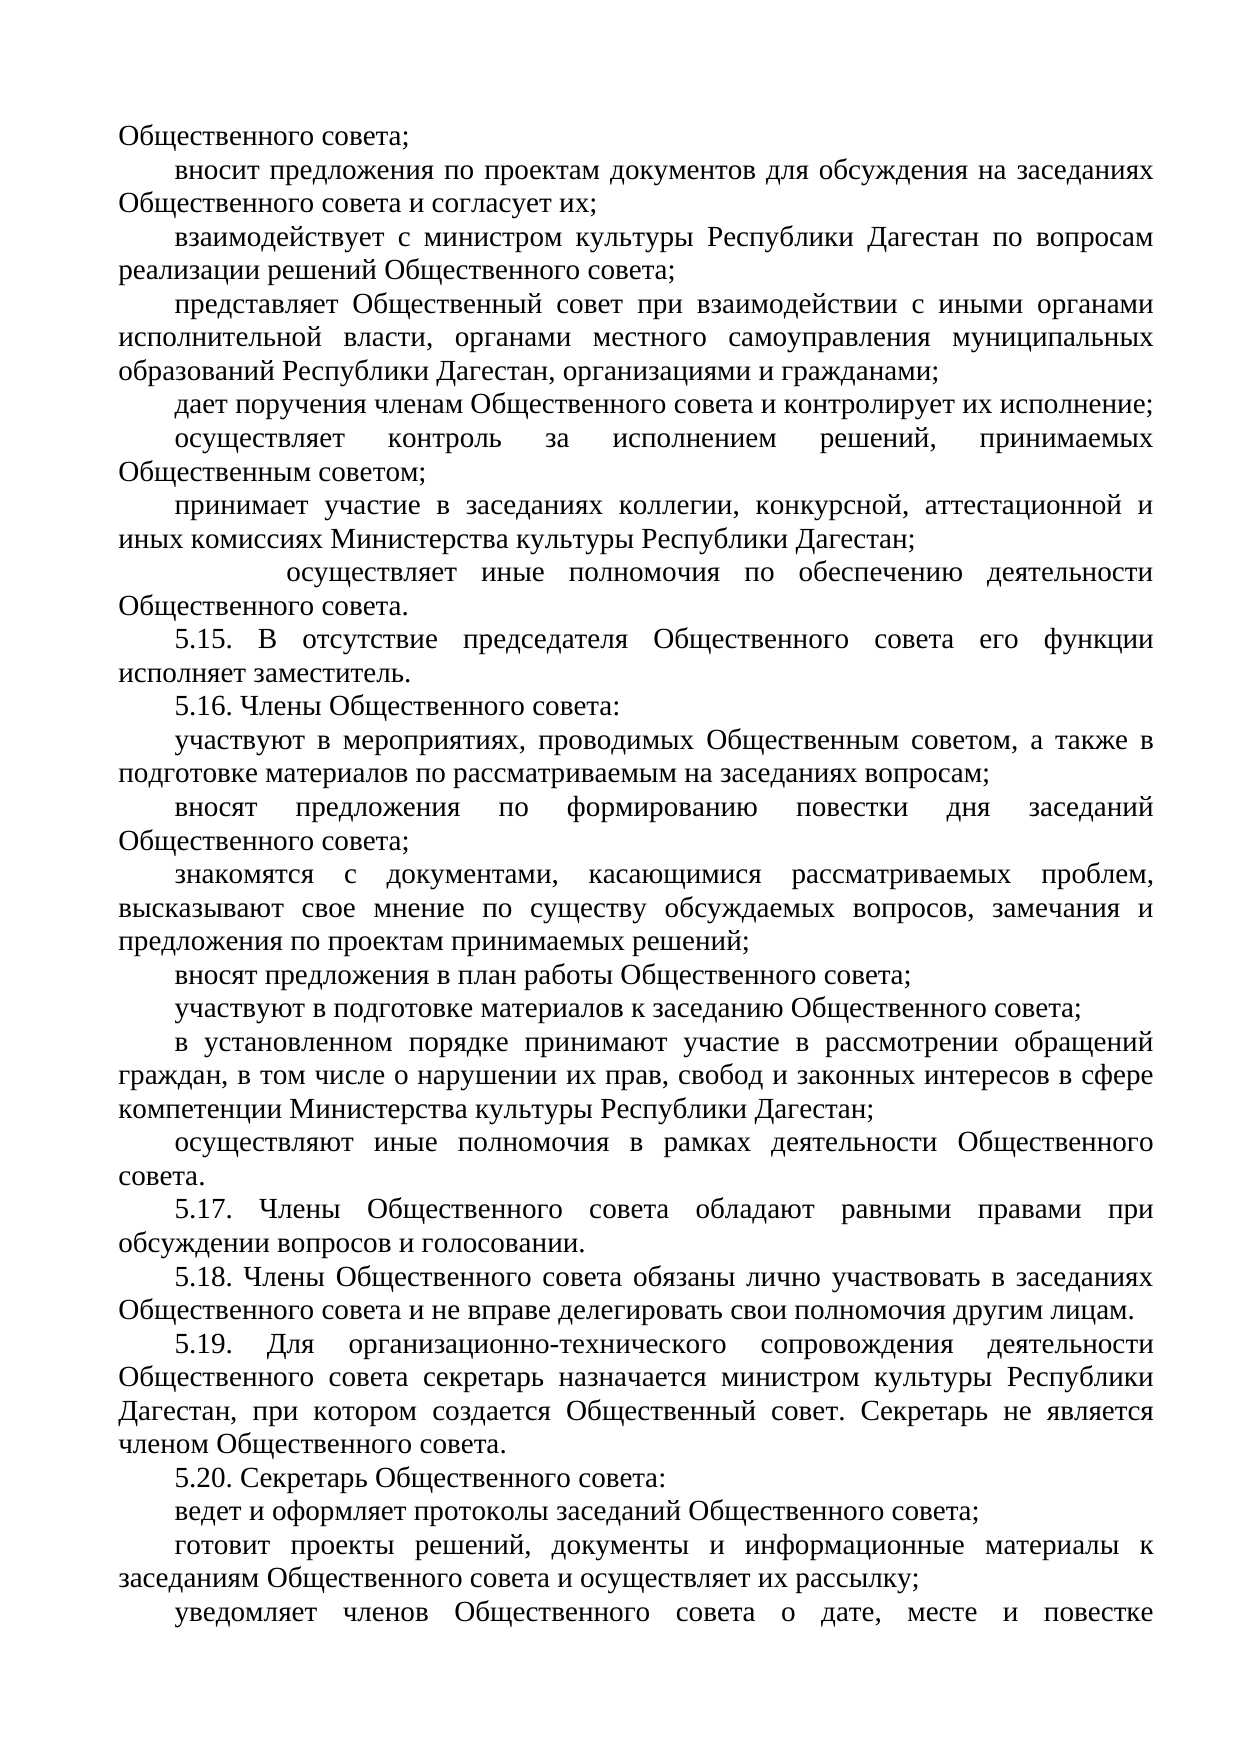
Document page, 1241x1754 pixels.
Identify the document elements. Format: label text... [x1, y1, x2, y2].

text 5.18. Члены Общественного совета обязаны лично участвовать в заседаниях Общественного совета и не вправе делегировать свои полномочия другим лицам. [118, 1259, 1154, 1326]
text осуществляют иные полномочия в рамках деятельности Общественного совета. [118, 1124, 1154, 1192]
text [118, 118, 1154, 152]
text осуществляет иные полномочия по обеспечению деятельности Общественного совета. [118, 554, 1154, 621]
text осуществляет контроль за исполнением решений, принимаемых Общественным советом; [118, 420, 1154, 487]
text дает поручения членам Общественного совета и контролирует их исполнение; [118, 387, 1154, 420]
text участвуют в мероприятиях, проводимых Общественным советом, а также в подготовке материалов по рассматриваемым на заседаниях вопросам; [118, 722, 1154, 789]
text принимает участие в заседаниях коллегии, конкурсной, аттестационной и иных комиссиях Министерства культуры Республики Дагестан; [118, 487, 1154, 554]
text знакомятся с документами, касающимися рассматриваемых проблем, высказывают свое мнение по существу обсуждаемых вопросов, замечания и предложения по проектам принимаемых решений; [118, 856, 1154, 957]
text участвуют в подготовке материалов к заседанию Общественного совета; [118, 990, 1154, 1024]
text ведет и оформляет протоколы заседаний Общественного совета; [118, 1493, 1154, 1527]
text 5.20. Секретарь Общественного совета: [118, 1460, 1154, 1493]
text 5.16. Члены Общественного совета: [118, 688, 1154, 722]
text взаимодействует с министром культуры Республики Дагестан по вопросам реализации решений Общественного совета; [118, 219, 1154, 286]
text 5.15. В отсутствие председателя Общественного совета его функции исполняет заместитель. [118, 621, 1154, 688]
text готовит проекты решений, документы и информационные материалы к заседаниям Общественного совета и осуществляет их рассылку; [118, 1527, 1154, 1594]
text вносит предложения по проектам документов для обсуждения на заседаниях Общественного совета и согласует их; [118, 152, 1154, 219]
text вносят предложения в план работы Общественного совета; [118, 957, 1154, 990]
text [118, 1594, 1154, 1628]
text в установленном порядке принимают участие в рассмотрении обращений граждан, в том числе о нарушении их прав, свобод и законных интересов в сфере компетенции Министерства культуры Республики Дагестан; [118, 1024, 1154, 1124]
text 5.17. Члены Общественного совета обладают равными правами при обсуждении вопросов и голосовании. [118, 1192, 1154, 1259]
text 5.19. Для организационно-технического сопровождения деятельности Общественного совета секретарь назначается министром культуры Республики Дагестан, при котором создается Общественный совет. Секретарь не является членом Общественного совета. [118, 1326, 1154, 1460]
text вносят предложения по формированию повестки дня заседаний Общественного совета; [118, 789, 1154, 856]
text представляет Общественный совет при взаимодействии с иными органами исполнительной власти, органами местного самоуправления муниципальных образований Республики Дагестан, организациями и гражданами; [118, 286, 1154, 387]
